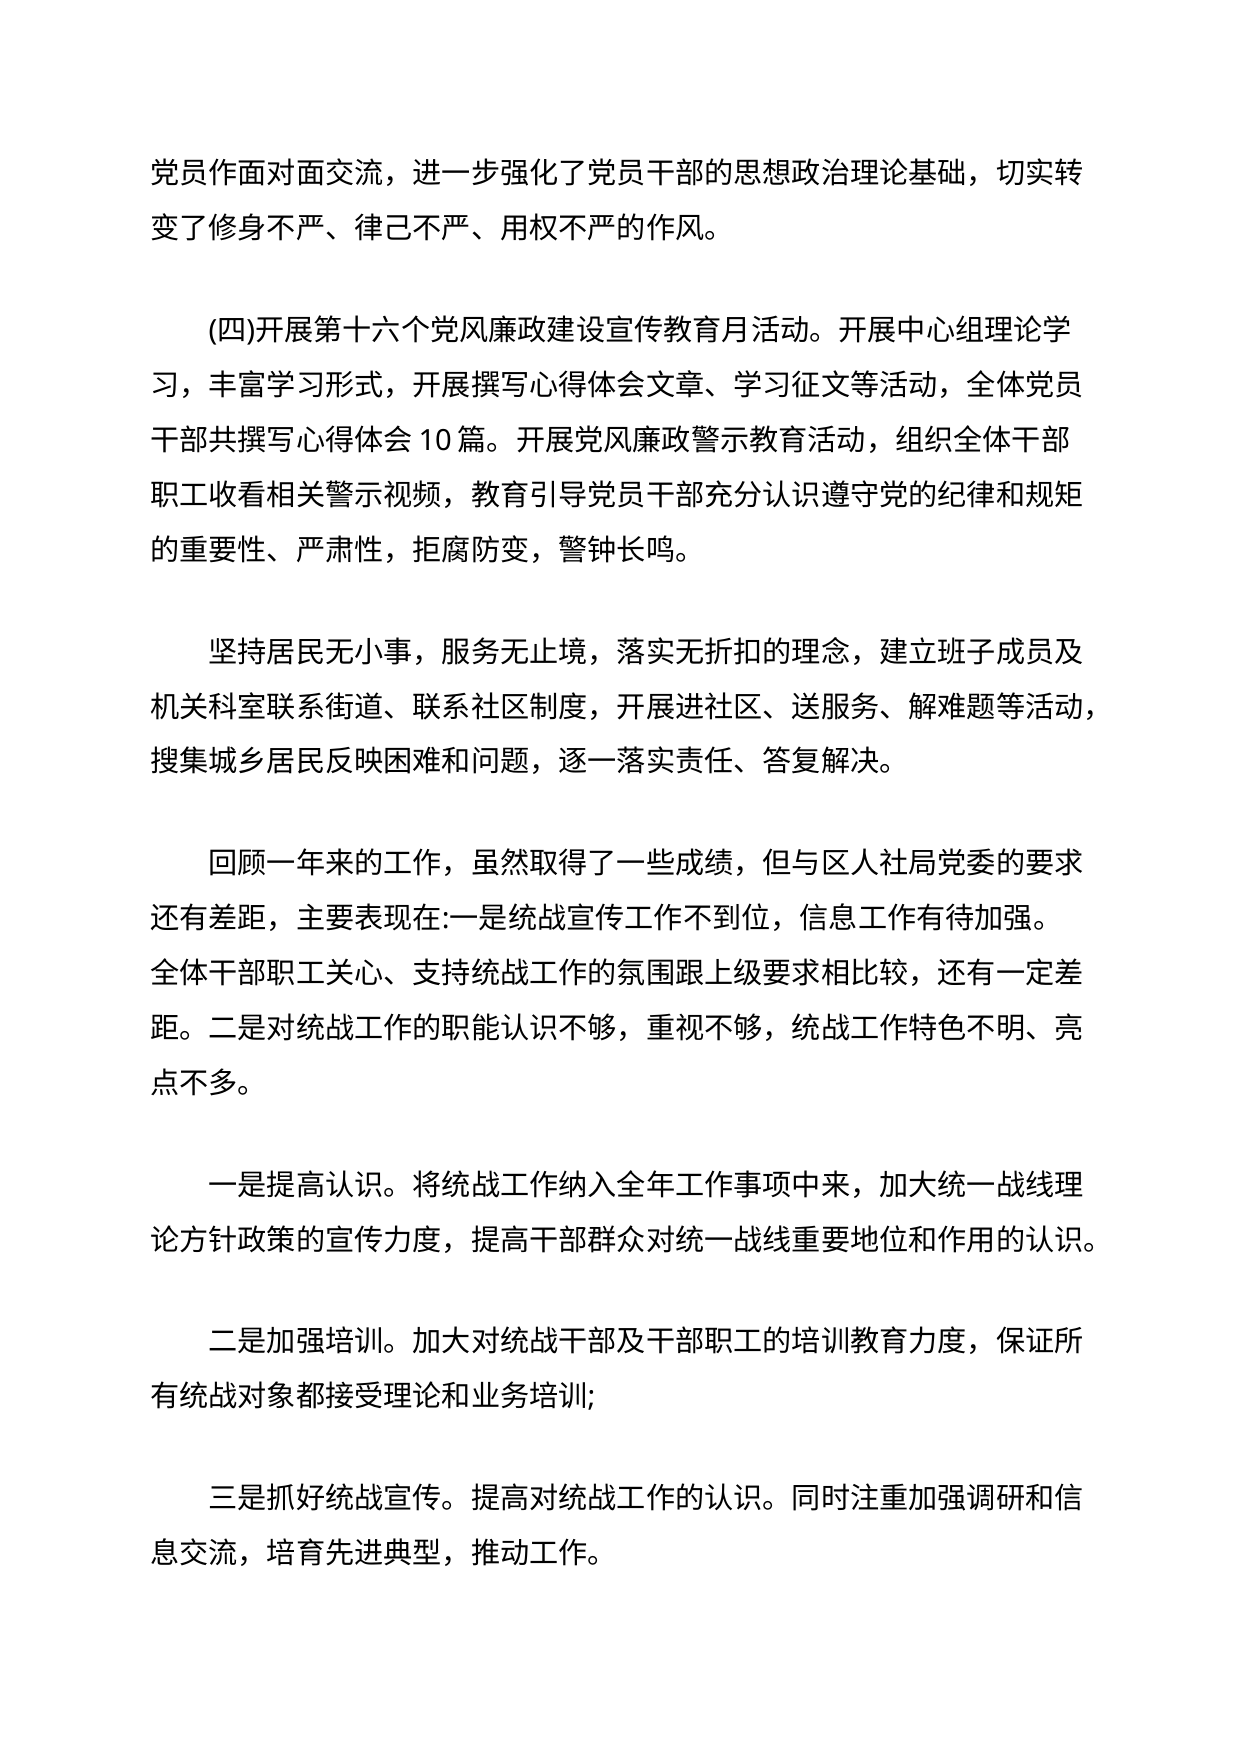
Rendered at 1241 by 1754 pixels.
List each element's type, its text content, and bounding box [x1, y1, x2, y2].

text 三是抓好统战宣传。提高对统战工作的认识。同时注重加强调研和信息交流，培育先进典型，推动工作。 [150, 1475, 1090, 1572]
text 回顾一年来的工作，虽然取得了一些成绩，但与区人社局党委的要求还有差距，主要表现在:一是统战宣传工作不到位，信息工作有待加强。全体干部职工关心、支持统战工作的氛围跟上级要求相比较，还有一定差距。二是对统战工作的职能认识不够，重视不够，统战工作特色不明、亮点不多。 [150, 840, 1090, 1102]
text 一是提高认识。将统战工作纳入全年工作事项中来，加大统一战线理论方针政策的宣传力度，提高干部群众对统一战线重要地位和作用的认识。 [150, 1161, 1090, 1258]
text (四)开展第十六个党风廉政建设宣传教育月活动。开展中心组理论学习，丰富学习形式，开展撰写心得体会文章、学习征文等活动，全体党员干部共撰写心得体会10篇。开展党风廉政警示教育活动，组织全体干部职工收看相关警示视频，教育引导党员干部充分认识遵守党的纪律和规矩的重要性、严肃性，拒腐防变，警钟长鸣。 [150, 307, 1090, 569]
text 二是加强培训。加大对统战干部及干部职工的培训教育力度，保证所有统战对象都接受理论和业务培训; [150, 1318, 1090, 1415]
text 坚持居民无小事，服务无止境，落实无折扣的理念，建立班子成员及机关科室联系街道、联系社区制度，开展进社区、送服务、解难题等活动，搜集城乡居民反映困难和问题，逐一落实责任、答复解决。 [150, 628, 1090, 780]
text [150, 150, 1090, 247]
